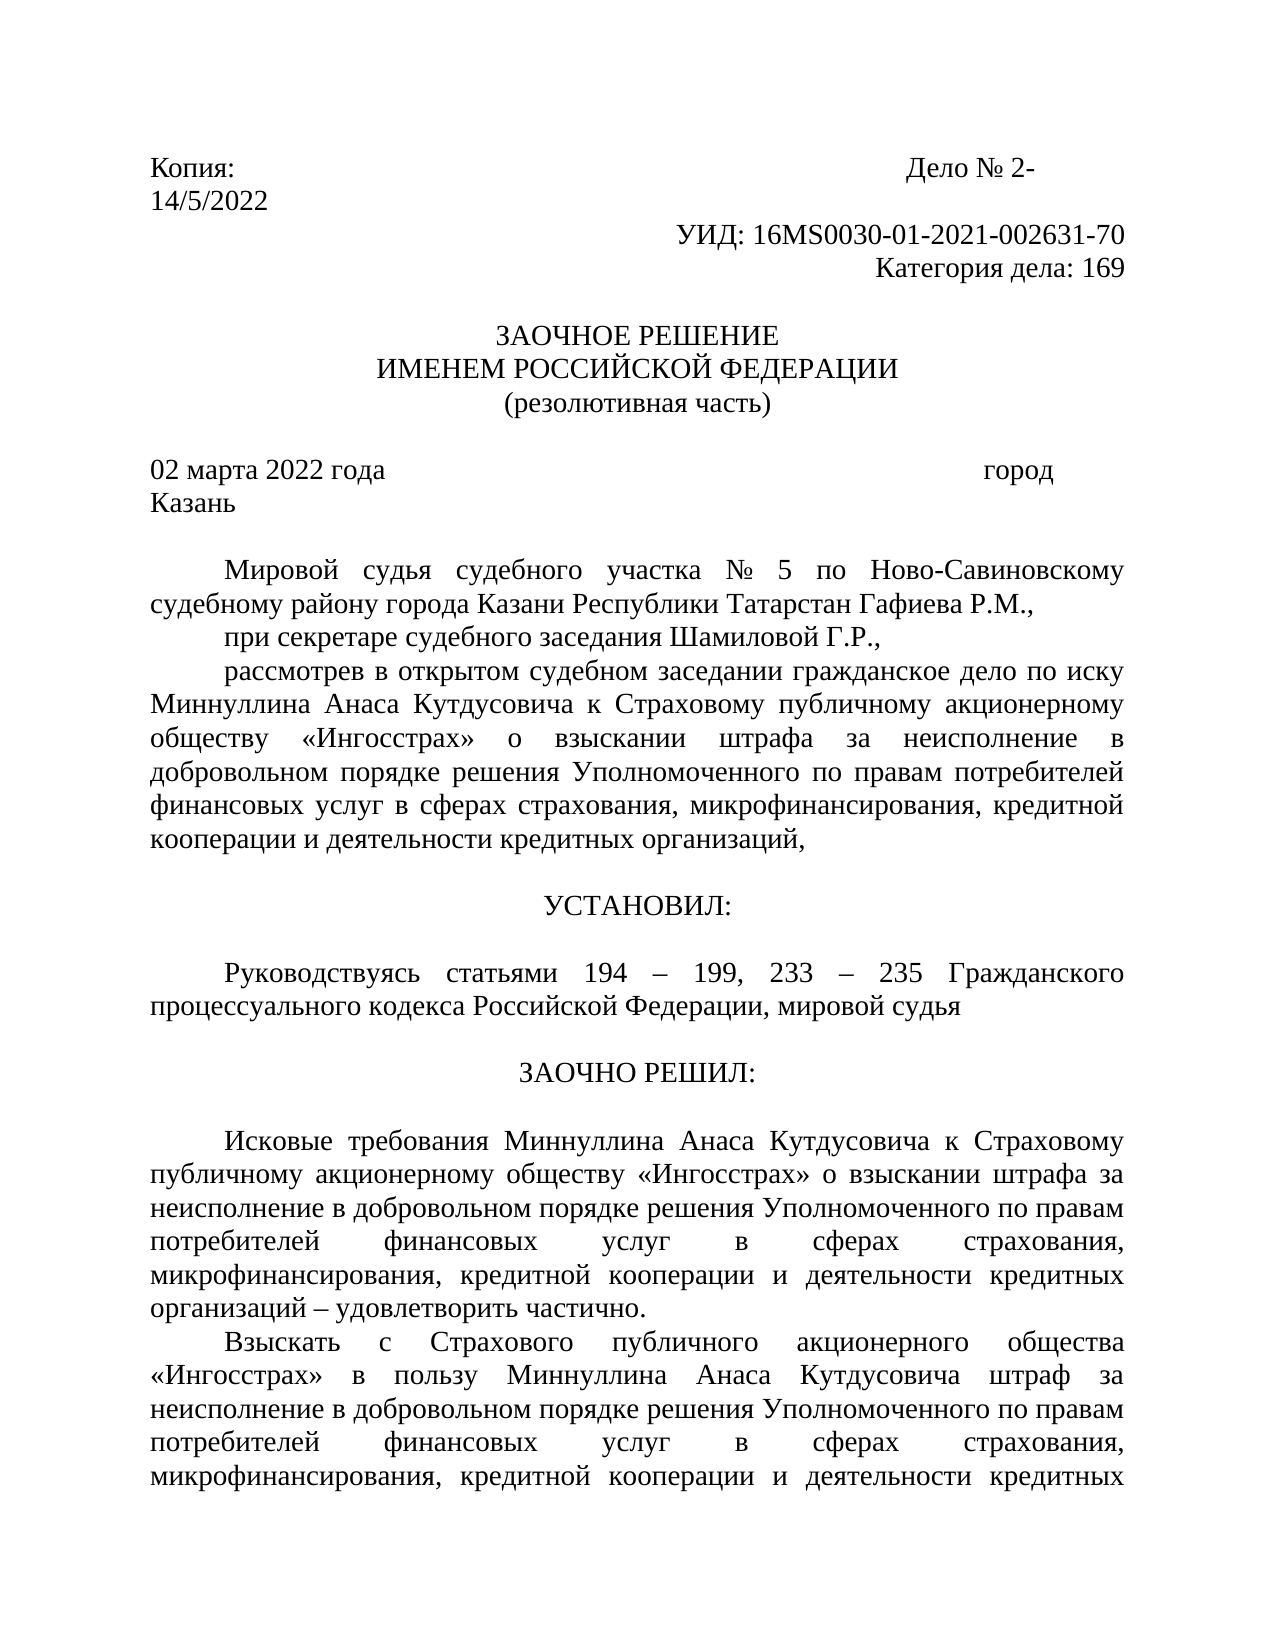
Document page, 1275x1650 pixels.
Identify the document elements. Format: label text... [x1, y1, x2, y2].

text (резолютивная часть) [150, 385, 1125, 418]
text Категория дела: 169 [150, 251, 1125, 284]
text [150, 1324, 1125, 1492]
text рассмотрев в открытом судебном заседании гражданское дело по иску Миннуллина Анаса Кутдусовича к Страховому публичному акционерному обществу «Ингосстрах» о взыскании штрафа за неисполнение в добровольном порядке решения Уполномоченного по правам потребителей финансовых услуг в сферах страхования, микрофинансирования, кредитной кооперации и деятельности кредитных организаций, [150, 653, 1125, 854]
subtitle ЗАОЧНОЕ РЕШЕНИЕ [150, 318, 1125, 351]
text ЗАОЧНО РЕШИЛ: [150, 1056, 1125, 1089]
text Исковые требования Миннуллина Анаса Кутдусовича к Страховому публичному акционерному обществу «Ингосстрах» о взыскании штрафа за неисполнение в добровольном порядке решения Уполномоченного по правам потребителей финансовых услуг в сферах страхования, микрофинансирования, кредитной кооперации и деятельности кредитных организаций – удовлетворить частично. [150, 1123, 1125, 1324]
text ИМЕНЕМ РОССИЙСКОЙ ФЕДЕРАЦИИ [150, 351, 1125, 385]
text Руководствуясь статьями 194 – 199, 233 – 235 Гражданского процессуального кодекса Российской Федерации, мировой судья [150, 955, 1125, 1022]
text УСТАНОВИЛ: [150, 888, 1125, 921]
subtitle Копия: Дело № 2-14/5/2022 [150, 150, 1125, 217]
text УИД: 16MS0030-01-2021-002631-70 [150, 217, 1125, 251]
text при секретаре судебного заседания Шамиловой Г.Р., [150, 619, 1125, 653]
text Мировой судья судебного участка № 5 по Ново-Савиновскому судебному району города Казани Республики Татарстан Гафиева Р.М., [150, 552, 1125, 619]
text 02 марта 2022 года город Казань [150, 452, 1125, 519]
